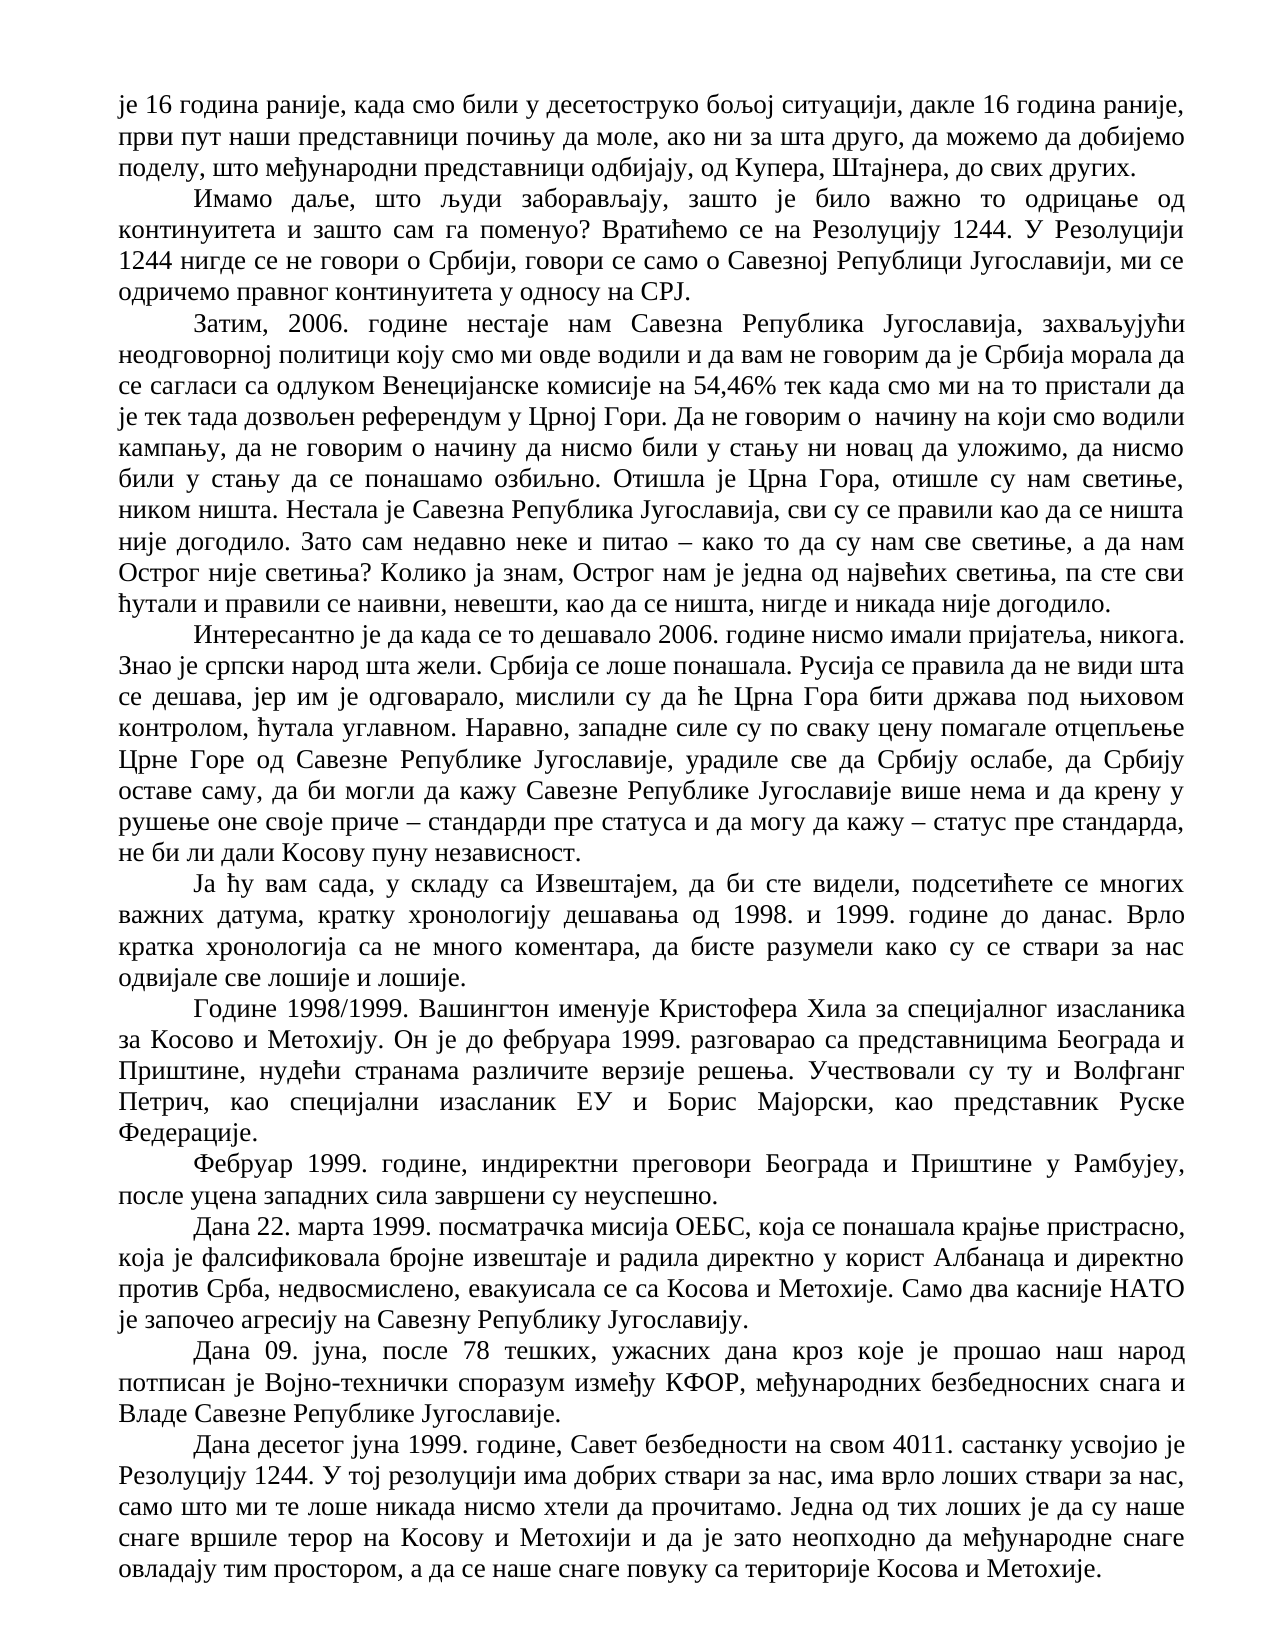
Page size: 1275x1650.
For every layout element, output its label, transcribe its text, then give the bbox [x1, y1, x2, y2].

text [118, 89, 1186, 182]
text Интересантно је да када се то дешавало 2006. године нисмо имали пријатеља, никога. Знао је српски народ шта жели. Србија се лоше понашала. Русија се правила да не види шта се дешава, јер им је одговарало, мислили су да ће Црна Гора бити држава под њиховом контролом, ћутала углавном. Наравно, западне силе су по сваку цену помагале отцепљење Црне Горе од Савезне Републике Југославије, урадиле све да Србију ослабе, да Србију оставе саму, да би могли да кажу Савезне Републике Југославије више нема и да крену у рушење оне своје приче – стандарди пре статуса и да могу да кажу – статус пре стандарда, не би ли дали Косову пуну независност. [118, 618, 1186, 867]
text Ја ћу вам сада, у складу са Извештајем, да би сте видели, подсетићете се многих важних датума, кратку хронологију дешавања од 1998. и 1999. године до данас. Врло кратка хронологија са не много коментара, да бисте разумели како су се ствари за нас одвијале све лошије и лошије. [118, 867, 1186, 992]
text Године 1998/1999. Вашингтон именује Кристофера Хила за специјалног изасланика за Косово и Метохију. Он је до фебруара 1999. разговарао са представницима Београда и Приштине, нудећи странама различите верзије решења. Учествовали су ту и Волфганг Петрич, као специјални изасланик ЕУ и Борис Мајорски, као представник Руске Федерације. [118, 992, 1186, 1148]
text Имамо даље, што људи заборављају, зашто је било важно то одрицање од континуитета и зашто сам га поменуо? Вратићемо се на Резолуцију 1244. У Резолуцији 1244 нигде се не говори о Србији, говори се само о Савезној Републици Југославији, ми се одричемо правног континуитета у односу на СРЈ. [118, 182, 1186, 307]
text Дана 22. марта 1999. посматрачка мисија ОЕБС, која се понашала крајње пристрасно, која је фалсификовала бројне извештаје и радила директно у корист Албанаца и директно против Срба, недвосмислено, евакуисала се са Косова и Метохије. Само два касније НАТО је започео агресију на Савезну Републику Југославију. [118, 1210, 1186, 1334]
text Фебруар 1999. године, индиректни преговори Београда и Приштине у Рамбујеу, после уцена западних сила завршени су неуспешно. [118, 1148, 1186, 1210]
text Затим, 2006. године нестаје нам Савезна Република Југославија, захваљујући неодговорној политици коју смо ми овде водили и да вам не говорим да је Србија морала да се сагласи са одлуком Венецијанске комисије на 54,46% тек када смо ми на то пристали да је тек тада дозвољен референдум у Црној Гори. Да не говорим о начину на који смо водили кампању, да не говорим о начину да нисмо били у стању ни новац да уложимо, да нисмо били у стању да се понашамо озбиљно. Отишла је Црна Гора, отишле су нам светиње, ником ништа. Нестала је Савезна Република Југославија, сви су се правили као да се ништа није догодило. Зато сам недавно неке и питао – како то да су нам све светиње, а да нам Острог није светиња? Колико ја знам, Острог нам је једна од највећих светиња, па сте сви ћутали и правили се наивни, невешти, као да се ништа, нигде и никада није догодило. [118, 307, 1186, 618]
text Дана 09. јуна, после 78 тешких, ужасних дана кроз које је прошао наш народ потписан је Војно-технички споразум између КФОР, међународних безбедносних снага и Владе Савезне Републике Југославије. [118, 1334, 1186, 1428]
text Дана десетог јуна 1999. године, Савет безбедности на свом 4011. састанку усвојио је Резолуцију 1244. У тој резолуцији има добрих ствари за нас, има врло лоших ствари за нас, само што ми те лоше никада нисмо хтели да прочитамо. Једна од тих лоших је да су наше снаге вршиле терор на Косову и Метохији и да је зато неопходно да међународне снаге овладају тим простором, а да се наше снаге повуку са територије Косова и Метохије. [118, 1428, 1186, 1584]
